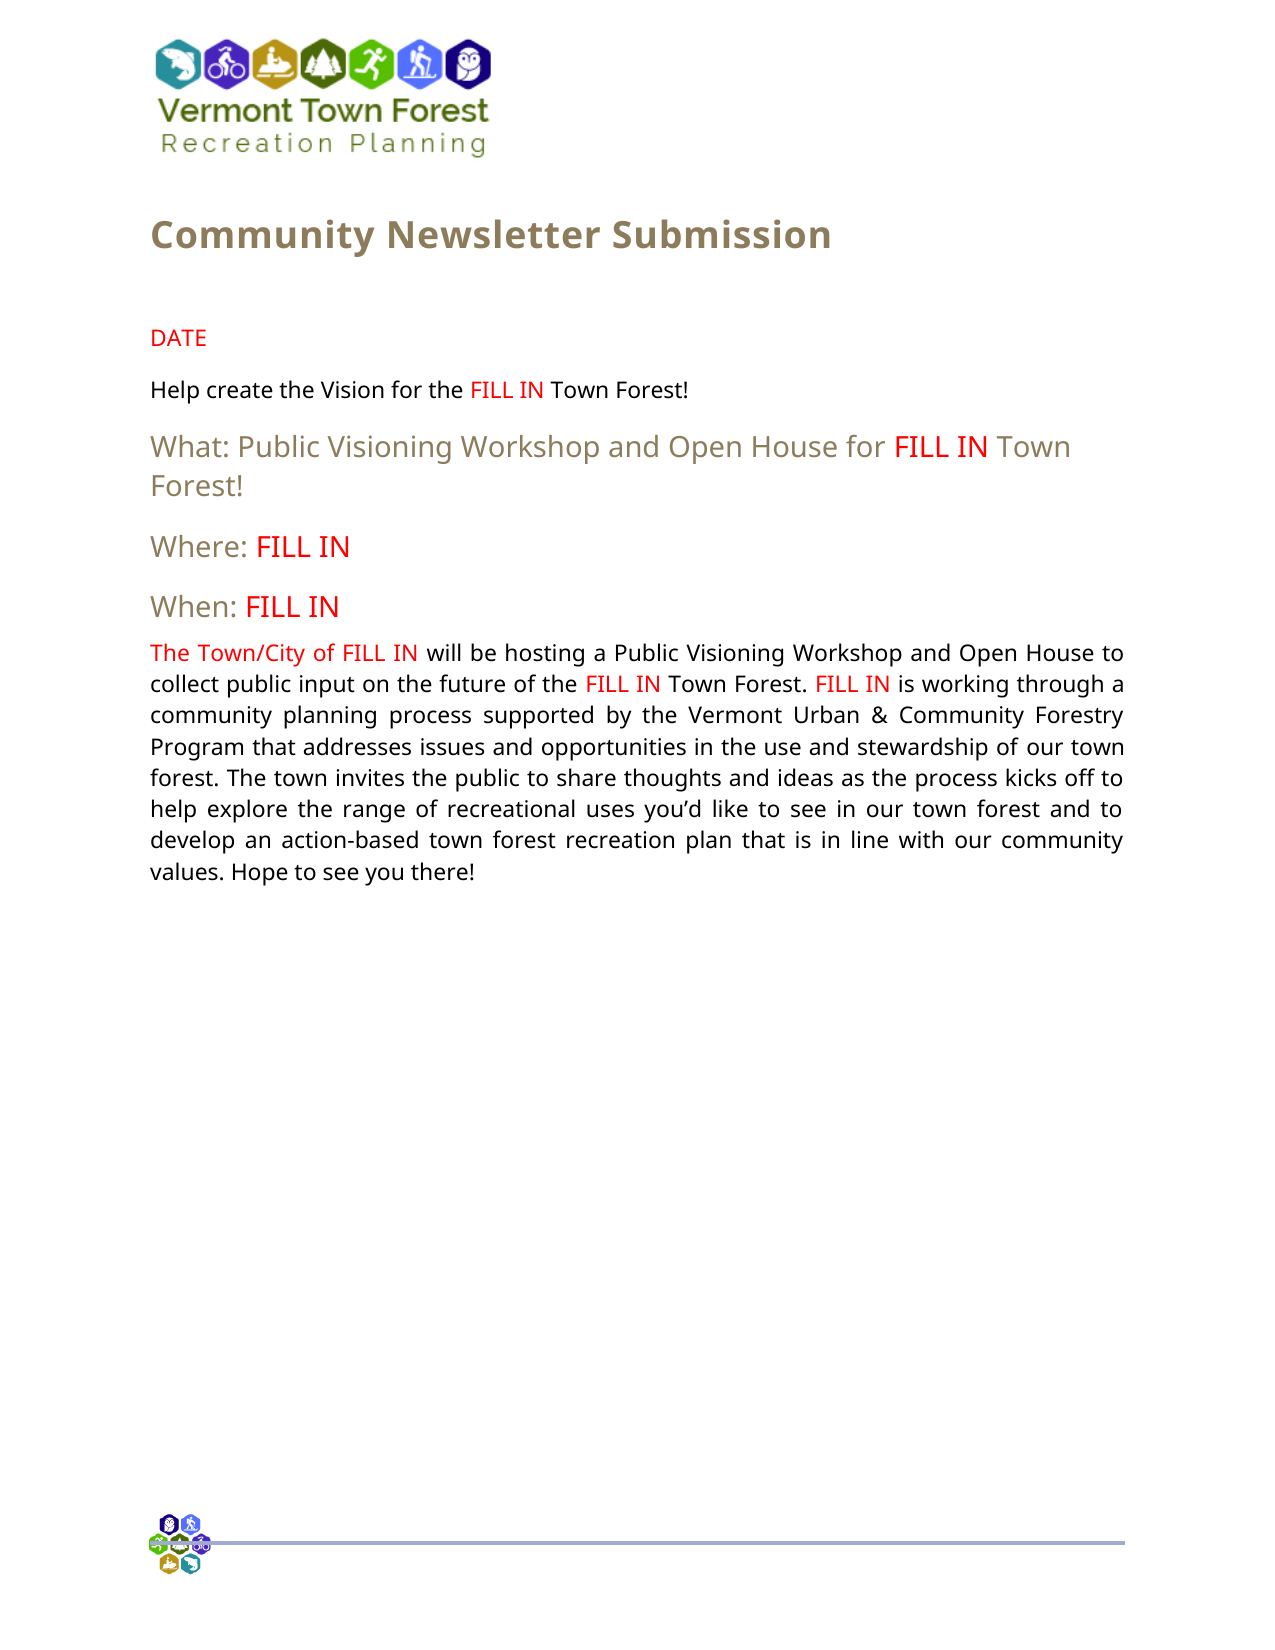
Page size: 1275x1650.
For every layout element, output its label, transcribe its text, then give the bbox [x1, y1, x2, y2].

text Help create the Vision for the FILL IN Town Forest! [150, 374, 1125, 405]
subtitle Community Newsletter Submission [150, 208, 1125, 259]
text The Town/City of FILL IN will be hosting a Public Visioning Workshop and Open House to collect public input on the future of the FILL IN Town Forest. FILL IN is working through a community planning process supported by the Vermont Urban & Community Forestry Program that addresses issues and opportunities in the use and stewardship of our town forest. The town invites the public to share thoughts and ideas as the process kicks off to help explore the range of recreational uses you’d like to see in our town forest and to develop an action-based town forest recreation plan that is in line with our community values. Hope to see you there! [150, 637, 1125, 887]
text DATE [150, 322, 1125, 353]
picture [147, 1510, 214, 1577]
subtitle Where: FILL IN [150, 526, 1125, 566]
subtitle What: Public Visioning Workshop and Open House for FILL IN Town Forest! [150, 426, 1125, 505]
subtitle When: FILL IN [150, 587, 1125, 626]
picture [148, 29, 502, 165]
